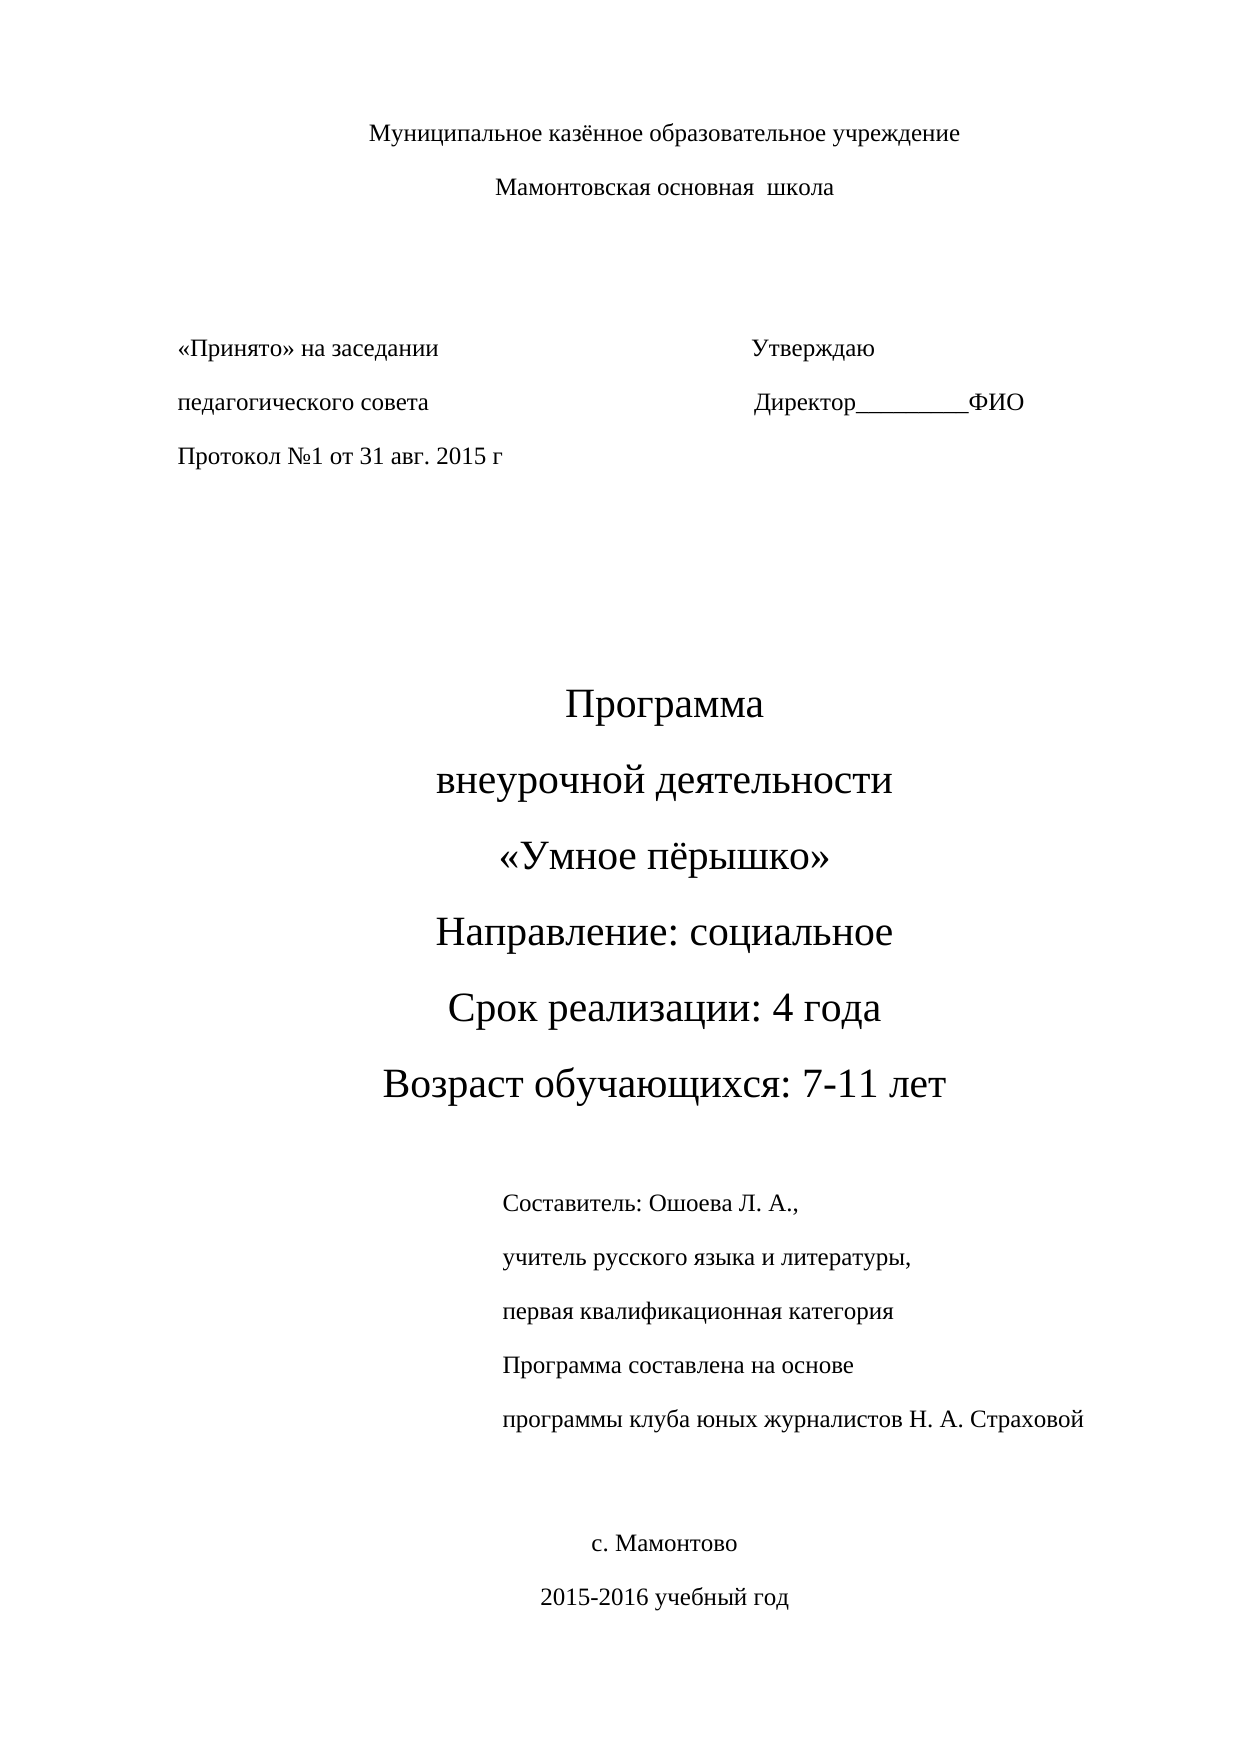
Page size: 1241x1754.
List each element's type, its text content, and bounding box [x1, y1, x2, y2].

text с. Мамонтово [177, 1528, 1152, 1557]
text «Умное пёрышко» [177, 831, 1152, 878]
text программы клуба юных журналистов Н. А. Страховой [177, 1404, 1152, 1432]
text внеурочной деятельности [177, 755, 1152, 803]
text учитель русского языка и литературы, [177, 1242, 1152, 1271]
text Направление: социальное [177, 907, 1152, 954]
text первая квалификационная категория [177, 1296, 1152, 1325]
text «Принято» на заседании Утверждаю [177, 333, 1152, 362]
text Программа составлена на основе [177, 1350, 1152, 1378]
text Программа [177, 679, 1152, 727]
text Составитель: Ошоева Л. А., [177, 1188, 1152, 1217]
text 2015-2016 учебный год [177, 1582, 1152, 1611]
text Протокол №1 от 31 авг. 2015 г [177, 441, 1152, 470]
text Срок реализации: 4 года [177, 982, 1152, 1030]
text Муниципальное казённое образовательное учреждение [177, 118, 1152, 147]
text Возраст обучающихся: 7-11 лет [177, 1058, 1152, 1106]
text педагогического совета Директор_________ФИО [177, 387, 1152, 416]
text Мамонтовская основная школа [177, 172, 1152, 201]
